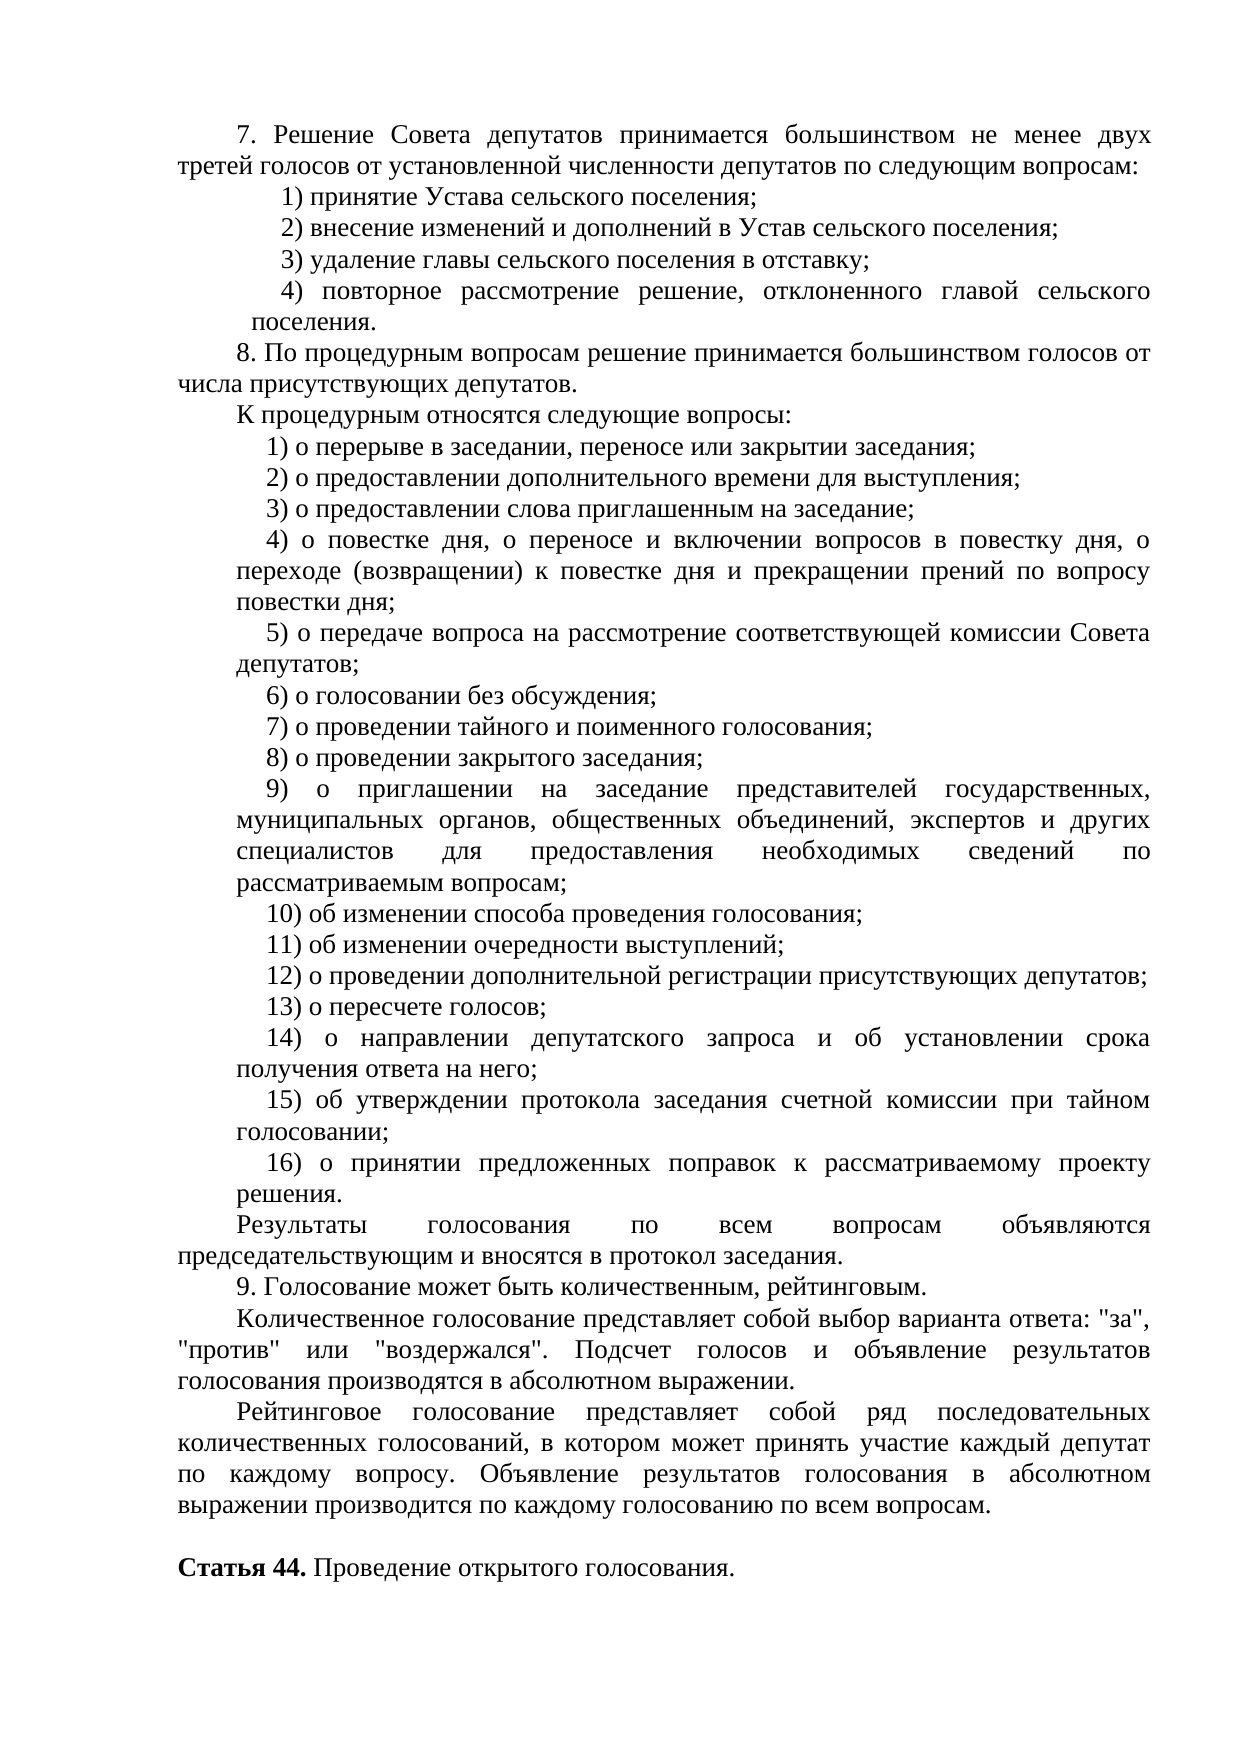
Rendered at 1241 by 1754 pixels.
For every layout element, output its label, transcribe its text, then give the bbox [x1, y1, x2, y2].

text 1) принятие Устава сельского поселения; [251, 180, 1152, 212]
text 11) об изменении очередности выступлений; [236, 928, 1152, 959]
text 15) об утверждении протокола заседания счетной комиссии при тайном голосовании; [236, 1084, 1152, 1146]
text 7) о проведении тайного и поименного голосования; [236, 710, 1152, 741]
text Рейтинговое голосование представляет собой ряд последовательных количественных голосований, в котором может принять участие каждый депутат по каждому вопросу. Объявление результатов голосования в абсолютном выражении производится по каждому голосованию по всем вопросам. [177, 1395, 1152, 1520]
text 13) о пересчете голосов; [236, 990, 1152, 1021]
text 8. По процедурным вопросам решение принимается большинством голосов от числа присутствующих депутатов. [177, 336, 1152, 398]
text Количественное голосование представляет собой выбор варианта ответа: "за", "против" или "воздержался". Подсчет голосов и объявление результатов голосования производятся в абсолютном выражении. [177, 1302, 1152, 1395]
text Результаты голосования по всем вопросам объявляются председательствующим и вносятся в протокол заседания. [177, 1208, 1152, 1271]
text 16) о принятии предложенных поправок к рассматриваемому проекту решения. [236, 1146, 1152, 1208]
text 10) об изменении способа проведения голосования; [236, 897, 1152, 928]
text 3) удаление главы сельского поселения в отставку; [251, 243, 1152, 274]
text 14) о направлении депутатского запроса и об установлении срока получения ответа на него; [236, 1021, 1152, 1084]
text 12) о проведении дополнительной регистрации присутствующих депутатов; [236, 959, 1152, 990]
text 4) повторное рассмотрение решение, отклоненного главой сельского поселения. [251, 274, 1152, 336]
text 3) о предоставлении слова приглашенным на заседание; [236, 492, 1152, 523]
text 7. Решение Совета депутатов принимается большинством не менее двух третей голосов от установленной численности депутатов по следующим вопросам: [177, 118, 1152, 180]
text 2) о предоставлении дополнительного времени для выступления; [236, 461, 1152, 492]
text 5) о передаче вопроса на рассмотрение соответствующей комиссии Совета депутатов; [236, 616, 1152, 679]
text 9. Голосование может быть количественным, рейтинговым. [177, 1271, 1152, 1302]
text Статья 44. Проведение открытого голосования. [177, 1551, 1152, 1582]
text 8) о проведении закрытого заседания; [236, 741, 1152, 772]
text 1) о перерыве в заседании, переносе или закрытии заседания; [236, 429, 1152, 461]
text 6) о голосовании без обсуждения; [236, 679, 1152, 710]
text 2) внесение изменений и дополнений в Устав сельского поселения; [251, 212, 1152, 243]
text К процедурным относятся следующие вопросы: [177, 398, 1152, 429]
text 4) о повестке дня, о переносе и включении вопросов в повестку дня, о переходе (возвращении) к повестке дня и прекращении прений по вопросу повестки дня; [236, 523, 1152, 616]
text 9) о приглашении на заседание представителей государственных, муниципальных органов, общественных объединений, экспертов и других специалистов для предоставления необходимых сведений по рассматриваемым вопросам; [236, 772, 1152, 897]
